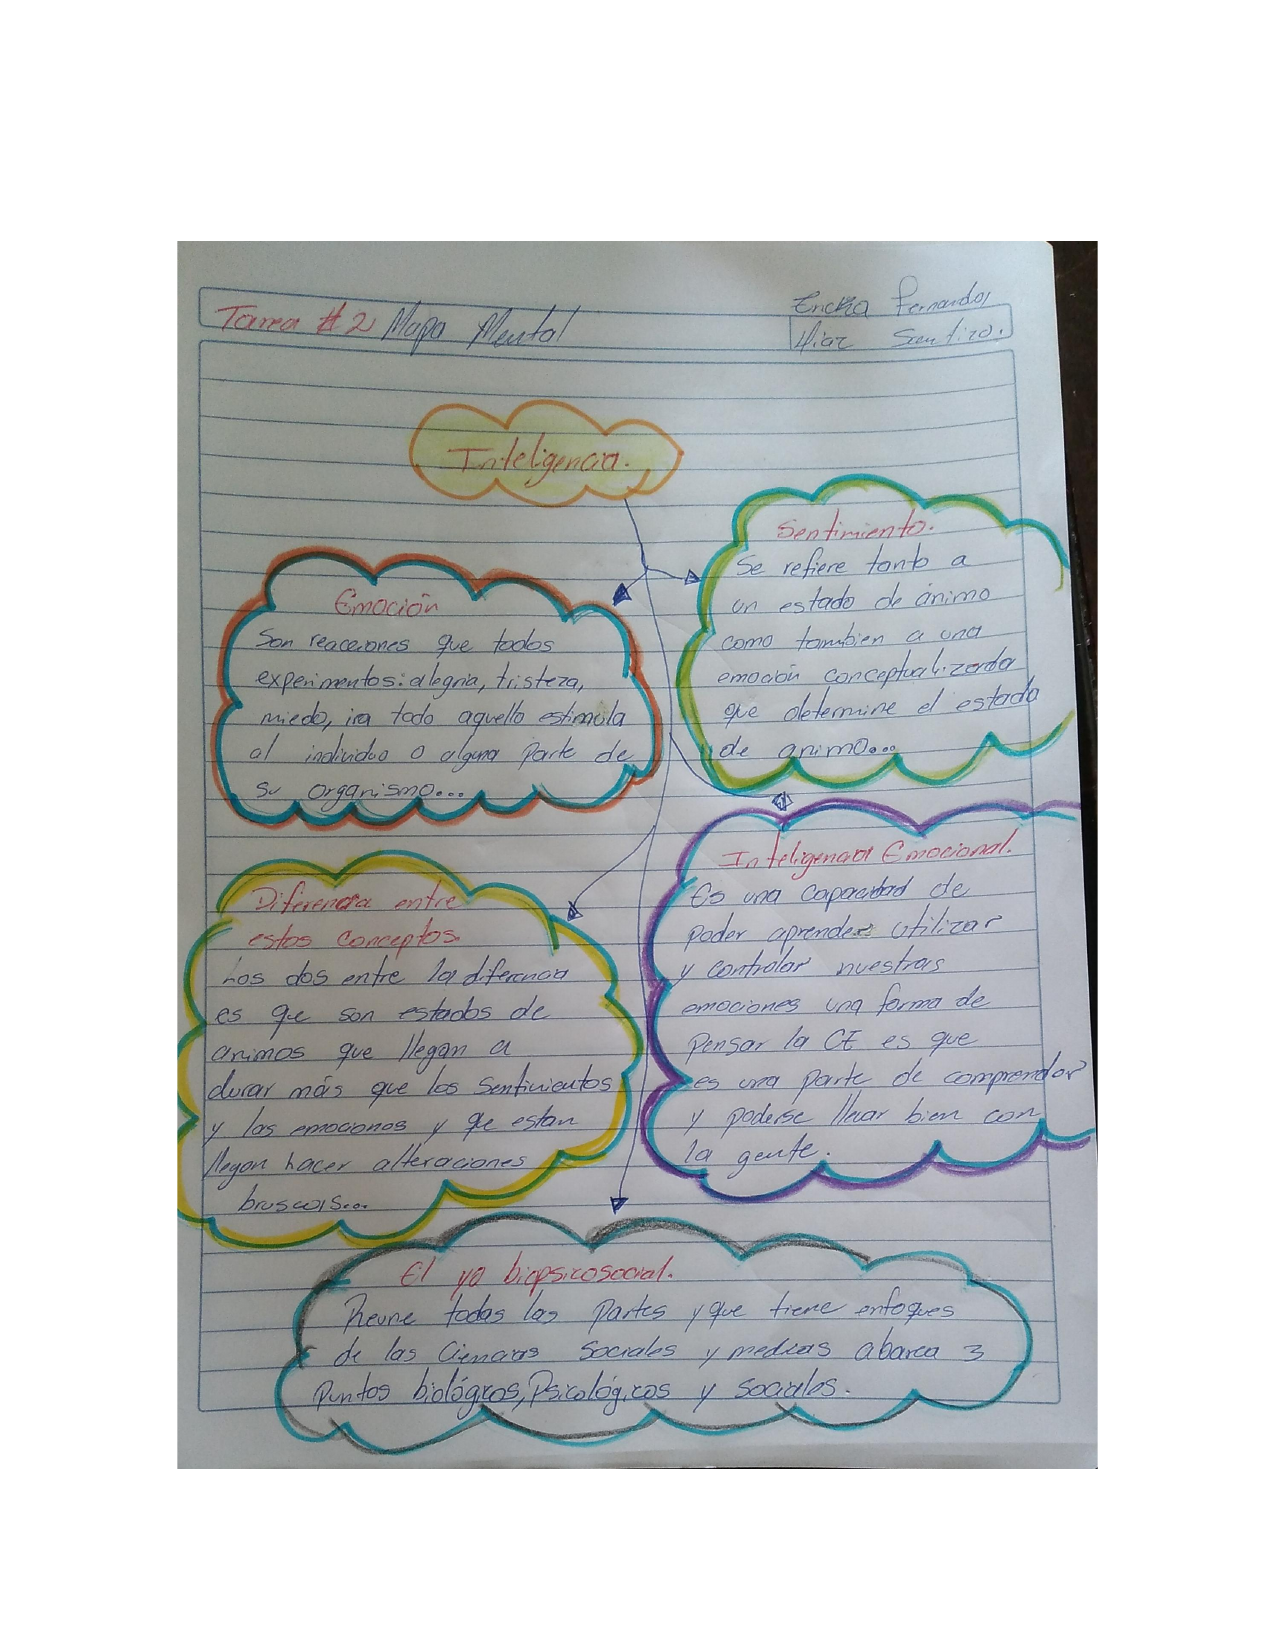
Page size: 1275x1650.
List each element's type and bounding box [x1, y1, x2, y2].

picture [177, 241, 1098, 1469]
